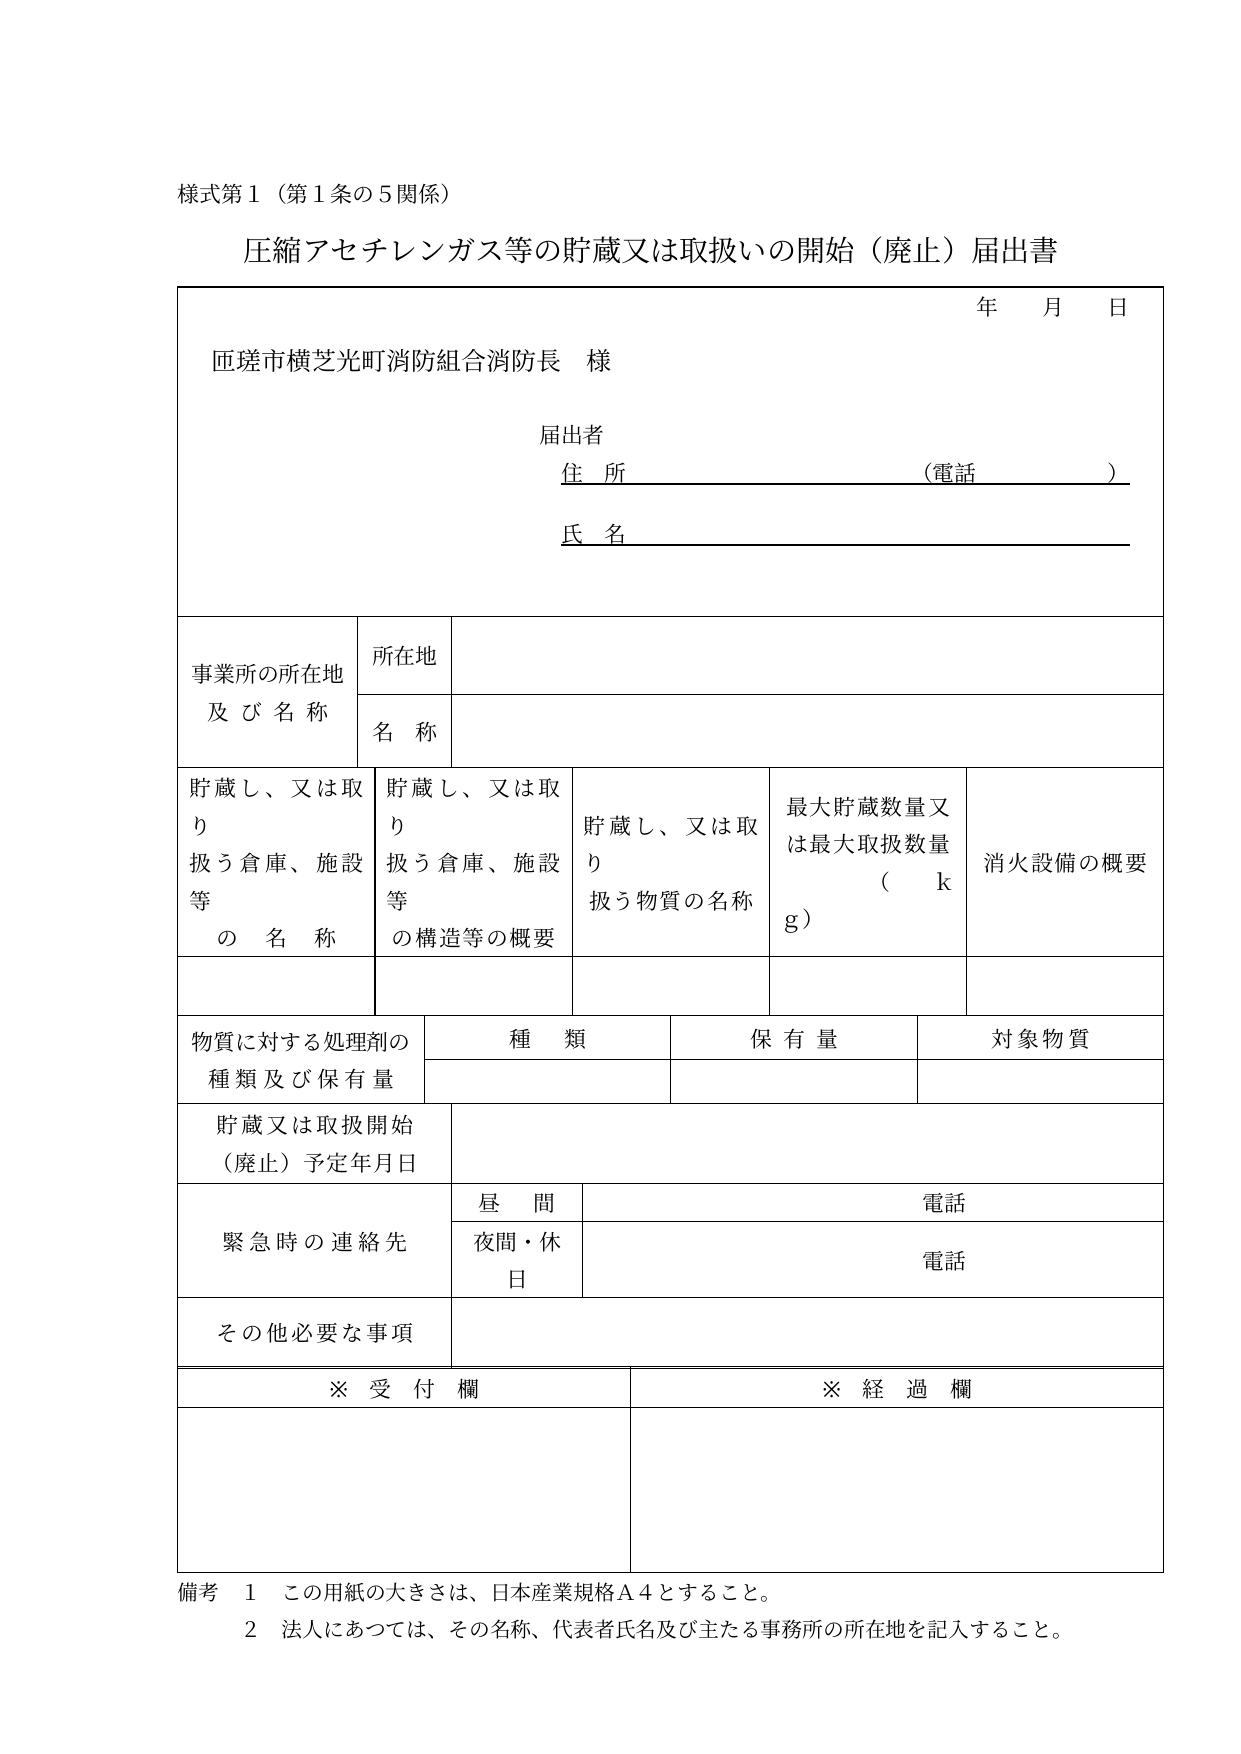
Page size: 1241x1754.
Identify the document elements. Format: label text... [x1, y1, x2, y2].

table_cell ※受付欄 [178, 1369, 630, 1407]
table_cell その他必要な事項 [178, 1298, 451, 1366]
table_cell [452, 1104, 1163, 1183]
table_cell [671, 1060, 917, 1103]
table_cell [573, 957, 769, 1015]
table_cell 対象物質 [918, 1016, 1163, 1059]
text ２ 法人にあつては、その名称、代表者氏名及び主たる事務所の所在地を記入すること。 [177, 1610, 1125, 1648]
table_cell 貯蔵し、又は取り 扱う倉庫、施設等 の構造等の概要 [376, 768, 572, 956]
table_cell 消火設備の概要 [967, 768, 1163, 956]
table_cell ※経過欄 [631, 1369, 1163, 1407]
table_header 年 月 日 匝瑳市横芝光町消防組合消防長 様 届出者 住 所 （電話 ） 氏 名 [178, 288, 1163, 616]
table_cell [178, 957, 374, 1015]
table_cell 電話 [583, 1222, 1163, 1297]
table_cell 昼間 [452, 1184, 582, 1221]
table_cell [425, 1060, 670, 1103]
table_cell [631, 1408, 1163, 1572]
text 備考 １ この用紙の大きさは、日本産業規格Ａ４とすること。 [177, 1573, 1125, 1610]
table_cell 貯蔵又は取扱開始 （廃止）予定年月日 [178, 1104, 451, 1183]
text 圧縮アセチレンガス等の貯蔵又は取扱いの開始（廃止）届出書 [177, 211, 1125, 286]
table_cell 緊急時の連絡先 [178, 1184, 451, 1297]
table_cell [178, 1408, 630, 1572]
table_cell [376, 957, 572, 1015]
table_cell 名 称 [358, 695, 451, 767]
table_cell [452, 617, 1163, 694]
table_cell 電話 [583, 1184, 1163, 1221]
table_cell 貯蔵し、又は取り 扱う倉庫、施設等 の名称 [178, 768, 374, 956]
table_cell [452, 695, 1163, 767]
table_cell 種類 [425, 1016, 670, 1059]
table_cell 夜間・休日 [452, 1222, 582, 1297]
table_cell 所在地 [358, 617, 451, 694]
table_cell 貯蔵し、又は取り 扱う物質の名称 [573, 768, 769, 956]
table_cell 物質に対する処理剤の 種類及び保有量 [178, 1016, 424, 1103]
table_cell 事業所の所在地 及び名称 [178, 617, 357, 767]
table_cell [452, 1298, 1163, 1366]
table_cell [918, 1060, 1163, 1103]
table_cell 最大貯蔵数量又 は最大取扱数量 （ｋｇ） [770, 768, 966, 956]
table_cell 保有量 [671, 1016, 917, 1059]
table_cell [770, 957, 966, 1015]
text 様式第１（第１条の５関係） [177, 174, 1125, 211]
table_cell [967, 957, 1163, 1015]
